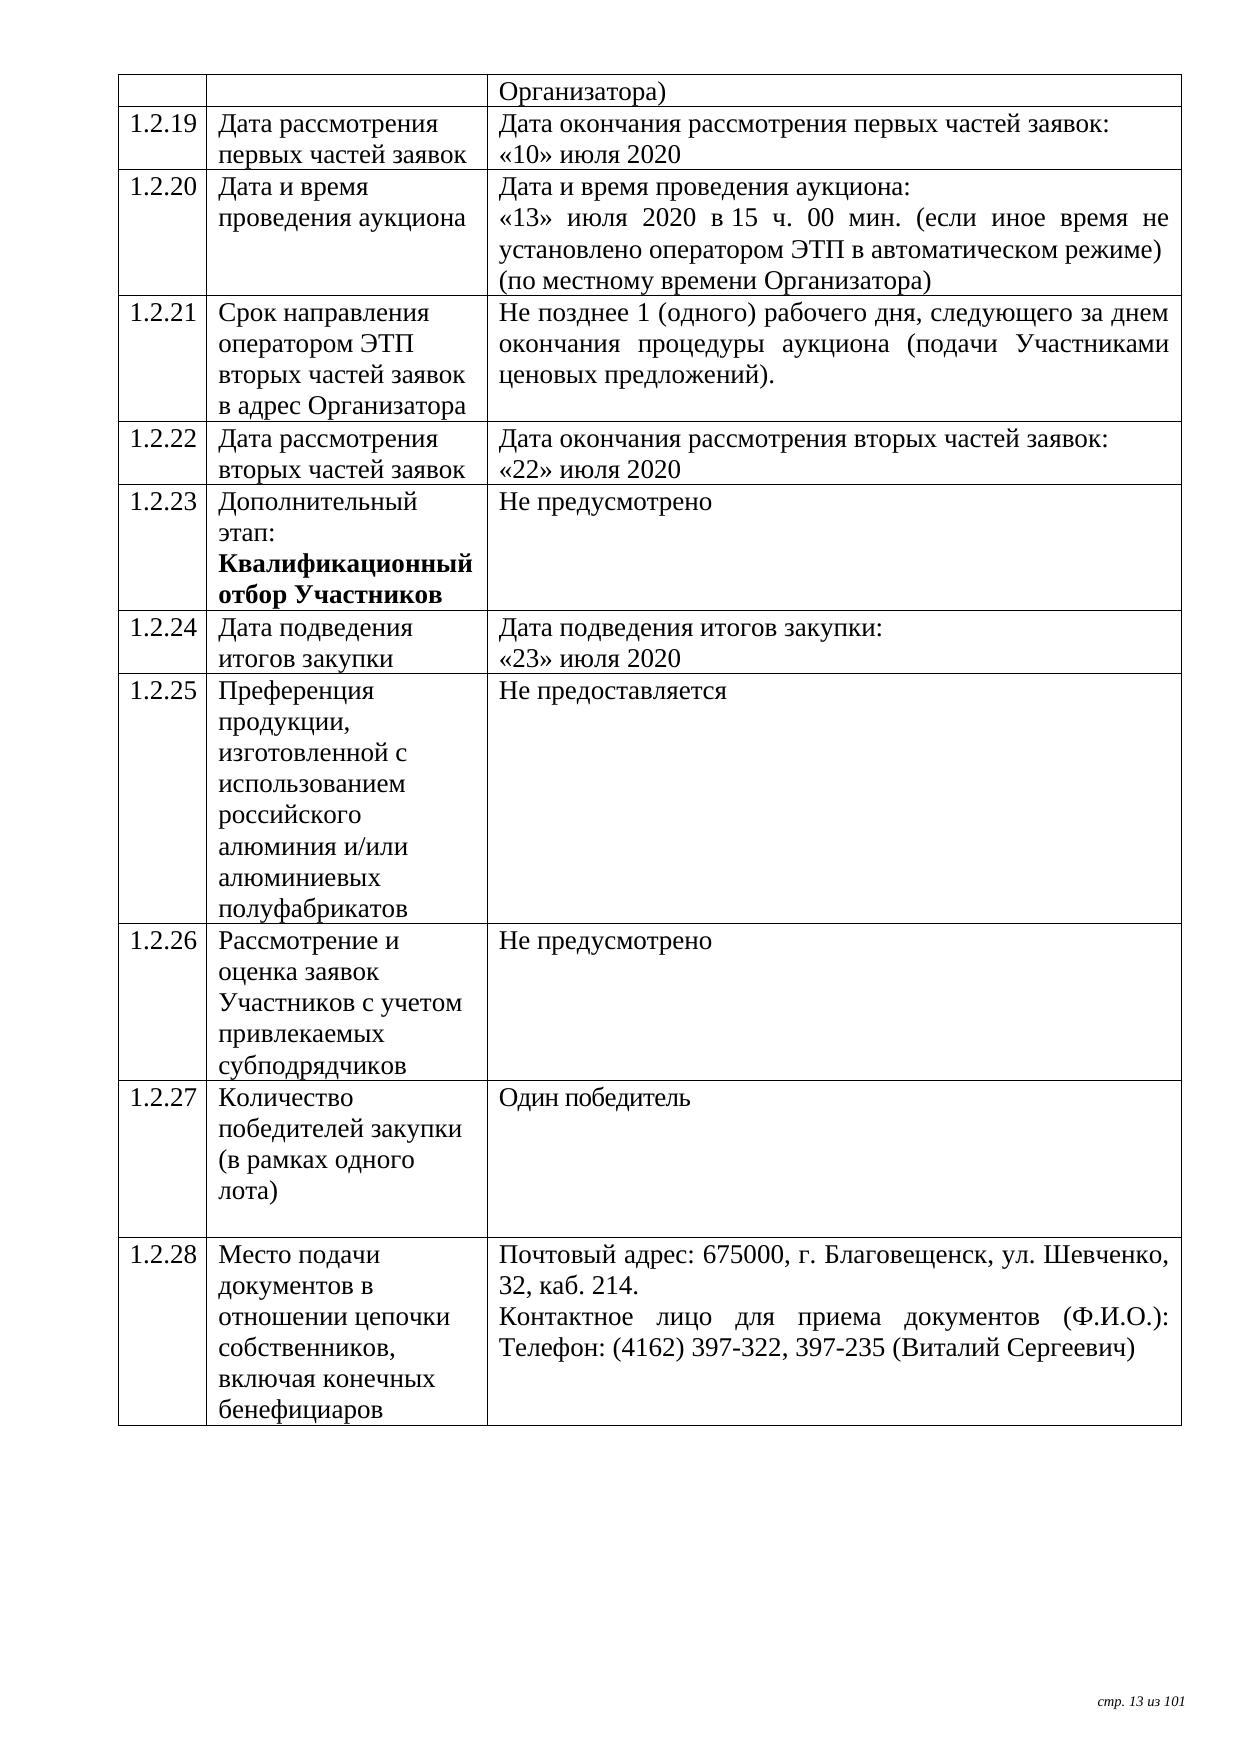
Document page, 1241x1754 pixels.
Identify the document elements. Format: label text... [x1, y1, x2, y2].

table_cell Дата и время проведения аукциона: «13» июля 2020 в 15 ч. 00 мин. (если иное время не установлено оператором ЭТП в автоматическом режиме) (по местному времени Организатора) [488, 170, 1181, 295]
table_cell Рассмотрение и оценка заявок Участников с учетом привлекаемых субподрядчиков [207, 924, 487, 1080]
table_cell Не предоставляется [488, 674, 1181, 923]
table_cell Не предусмотрено [488, 924, 1181, 1080]
table_cell Дата окончания рассмотрения вторых частей заявок: «22» июля 2020 [488, 422, 1181, 484]
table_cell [207, 75, 487, 106]
table_cell [119, 1081, 206, 1237]
table_cell [119, 107, 206, 169]
table_cell [119, 75, 206, 106]
table_cell Не предусмотрено [488, 485, 1181, 609]
table_cell [119, 1238, 206, 1424]
table_cell Количество победителей закупки (в рамках одного лота) [207, 1081, 487, 1237]
table_cell Преференция продукции, изготовленной с использованием российского алюминия и/или алюминиевых полуфабрикатов [207, 674, 487, 923]
table_cell Срок направления оператором ЭТП вторых частей заявок в адрес Организатора [207, 296, 487, 421]
table_cell [119, 485, 206, 609]
table_cell Дата подведения итогов закупки: «23» июля 2020 [488, 611, 1181, 673]
table_cell [119, 170, 206, 295]
table_cell Дата подведения итогов закупки [207, 611, 487, 673]
table_cell [119, 296, 206, 421]
table_cell Дата окончания рассмотрения первых частей заявок: «10» июля 2020 [488, 107, 1181, 169]
table_cell [119, 422, 206, 484]
table_cell [119, 924, 206, 1080]
table_cell Почтовый адрес: 675000, г. Благовещенск, ул. Шевченко, 32, каб. 214. Контактное лицо для приема документов (Ф.И.О.): Телефон: (4162) 397-322, 397-235 (Виталий Сергеевич) [488, 1238, 1181, 1424]
table_cell Дополнительный этап: Квалификационный отбор Участников [207, 485, 487, 609]
table_cell Место подачи документов в отношении цепочки собственников, включая конечных бенефициаров [207, 1238, 487, 1424]
table_cell [119, 674, 206, 923]
table_cell Не позднее 1 (одного) рабочего дня, следующего за днем окончания процедуры аукциона (подачи Участниками ценовых предложений). [488, 296, 1181, 421]
table_cell Дата рассмотрения первых частей заявок [207, 107, 487, 169]
table_cell Один победитель [488, 1081, 1181, 1237]
table_cell [119, 611, 206, 673]
table_cell Дата и время проведения аукциона [207, 170, 487, 295]
table_cell Дата рассмотрения вторых частей заявок [207, 422, 487, 484]
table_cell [488, 75, 1181, 106]
